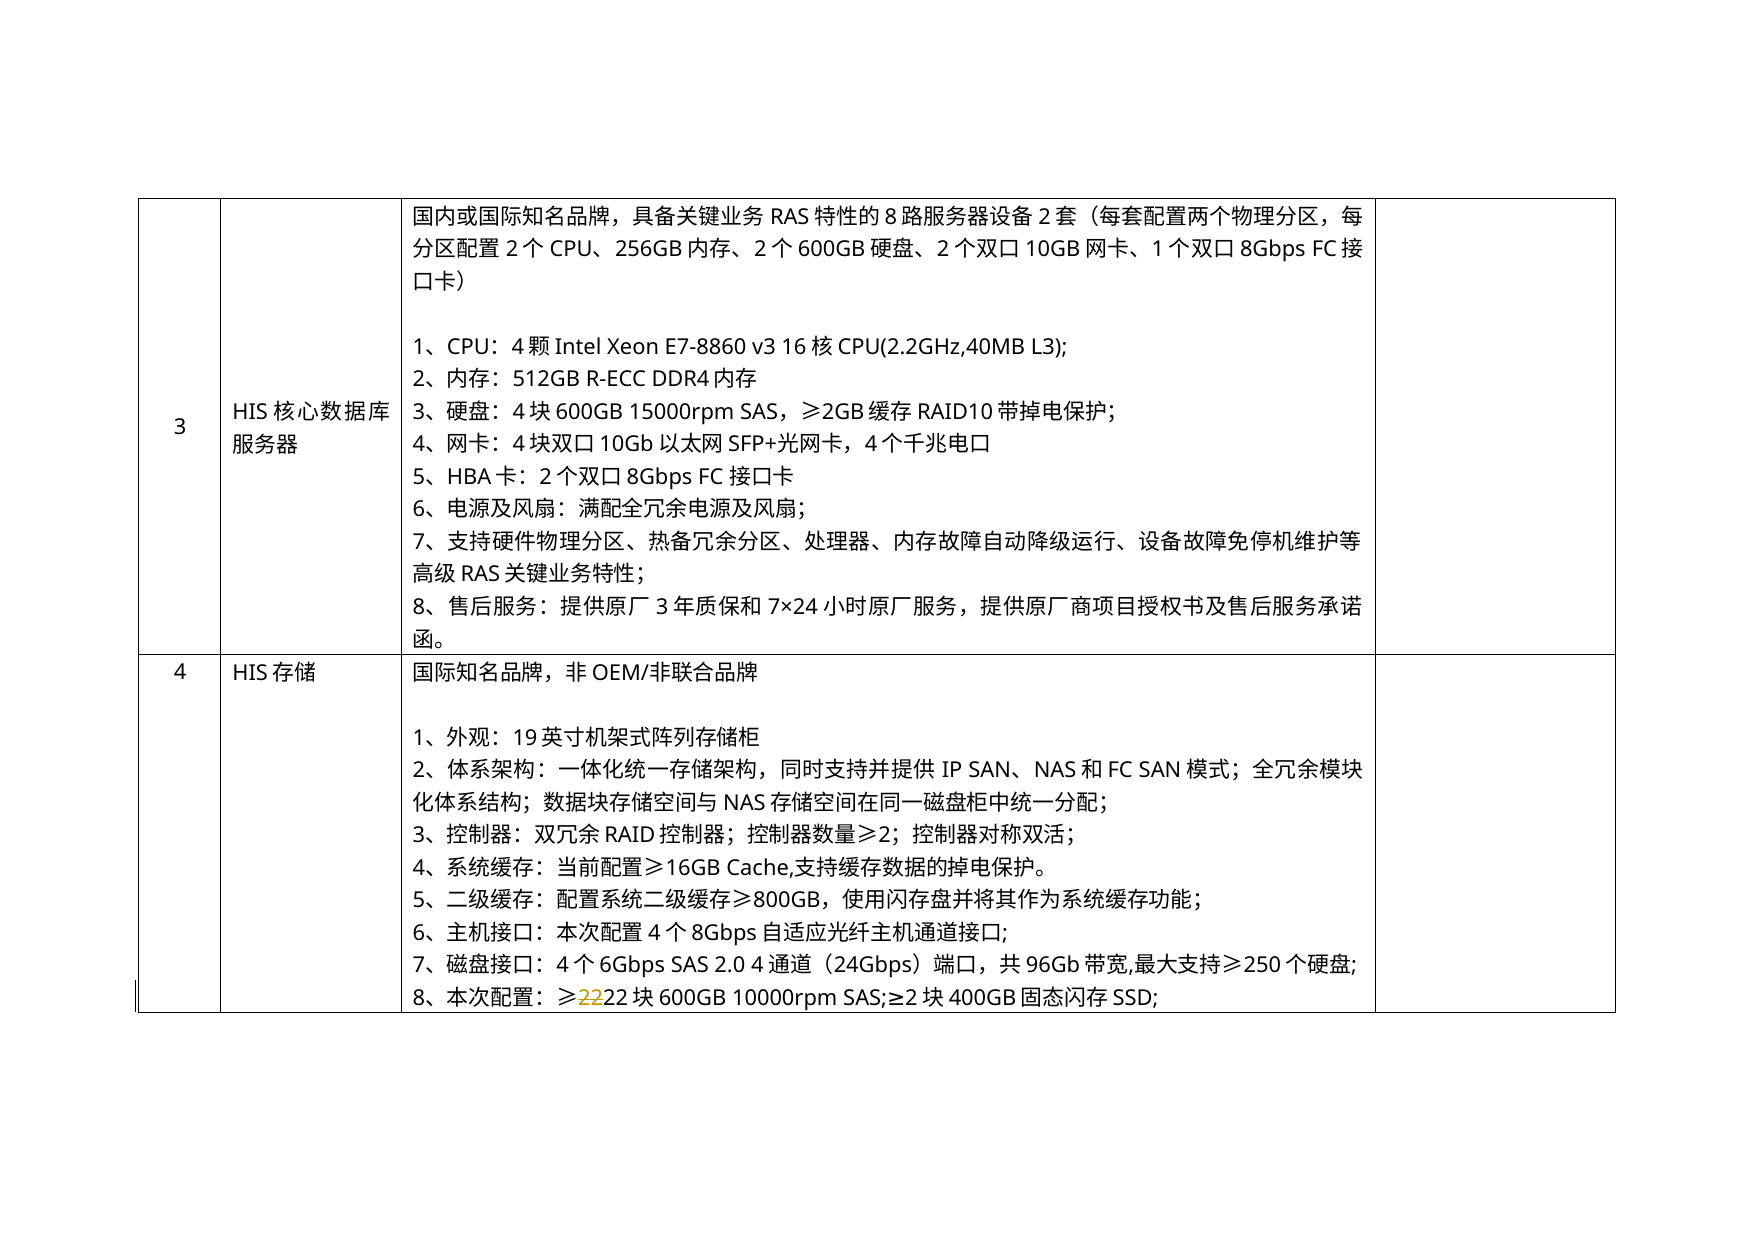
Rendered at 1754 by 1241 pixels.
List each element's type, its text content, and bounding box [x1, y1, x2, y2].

table_cell 国内或国际知名品牌，具备关键业务RAS特性的8路服务器设备2套（每套配置两个物理分区，每分区配置2个CPU、256GB内存、2个600GB硬盘、2个双口10GB网卡、1个双口8Gbps FC接口卡） 1、CPU：4颗Intel Xeon E7-8860 v3 16核CPU(2.2GHz,40MB L3); 2、内存：512GB R-ECC DDR4内存 3、硬盘：4块600GB 15000rpm SAS，≥2GB缓存RAID10带掉电保护； 4、网卡：4块双口10Gb以太网SFP+光网卡，4个千兆电口 5、HBA卡：2个双口 8Gbps FC 接口卡 6、电源及风扇：满配全冗余电源及风扇； 7、支持硬件物理分区、热备冗余分区、处理器、内存故障自动降级运行、设备故障免停机维护等高级RAS关键业务特性； 8、售后服务：提供原厂3年质保和7×24小时原厂服务，提供原厂商项目授权书及售后服务承诺函。 [402, 199, 1375, 654]
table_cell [402, 655, 1375, 1012]
table_cell [1376, 199, 1615, 654]
table_cell [1376, 655, 1615, 1012]
table_cell HIS核心数据库服务器 [221, 199, 401, 654]
table_cell HIS存储 [221, 655, 401, 1012]
table_cell 4 [139, 655, 220, 1012]
table_cell 3 [139, 199, 220, 654]
